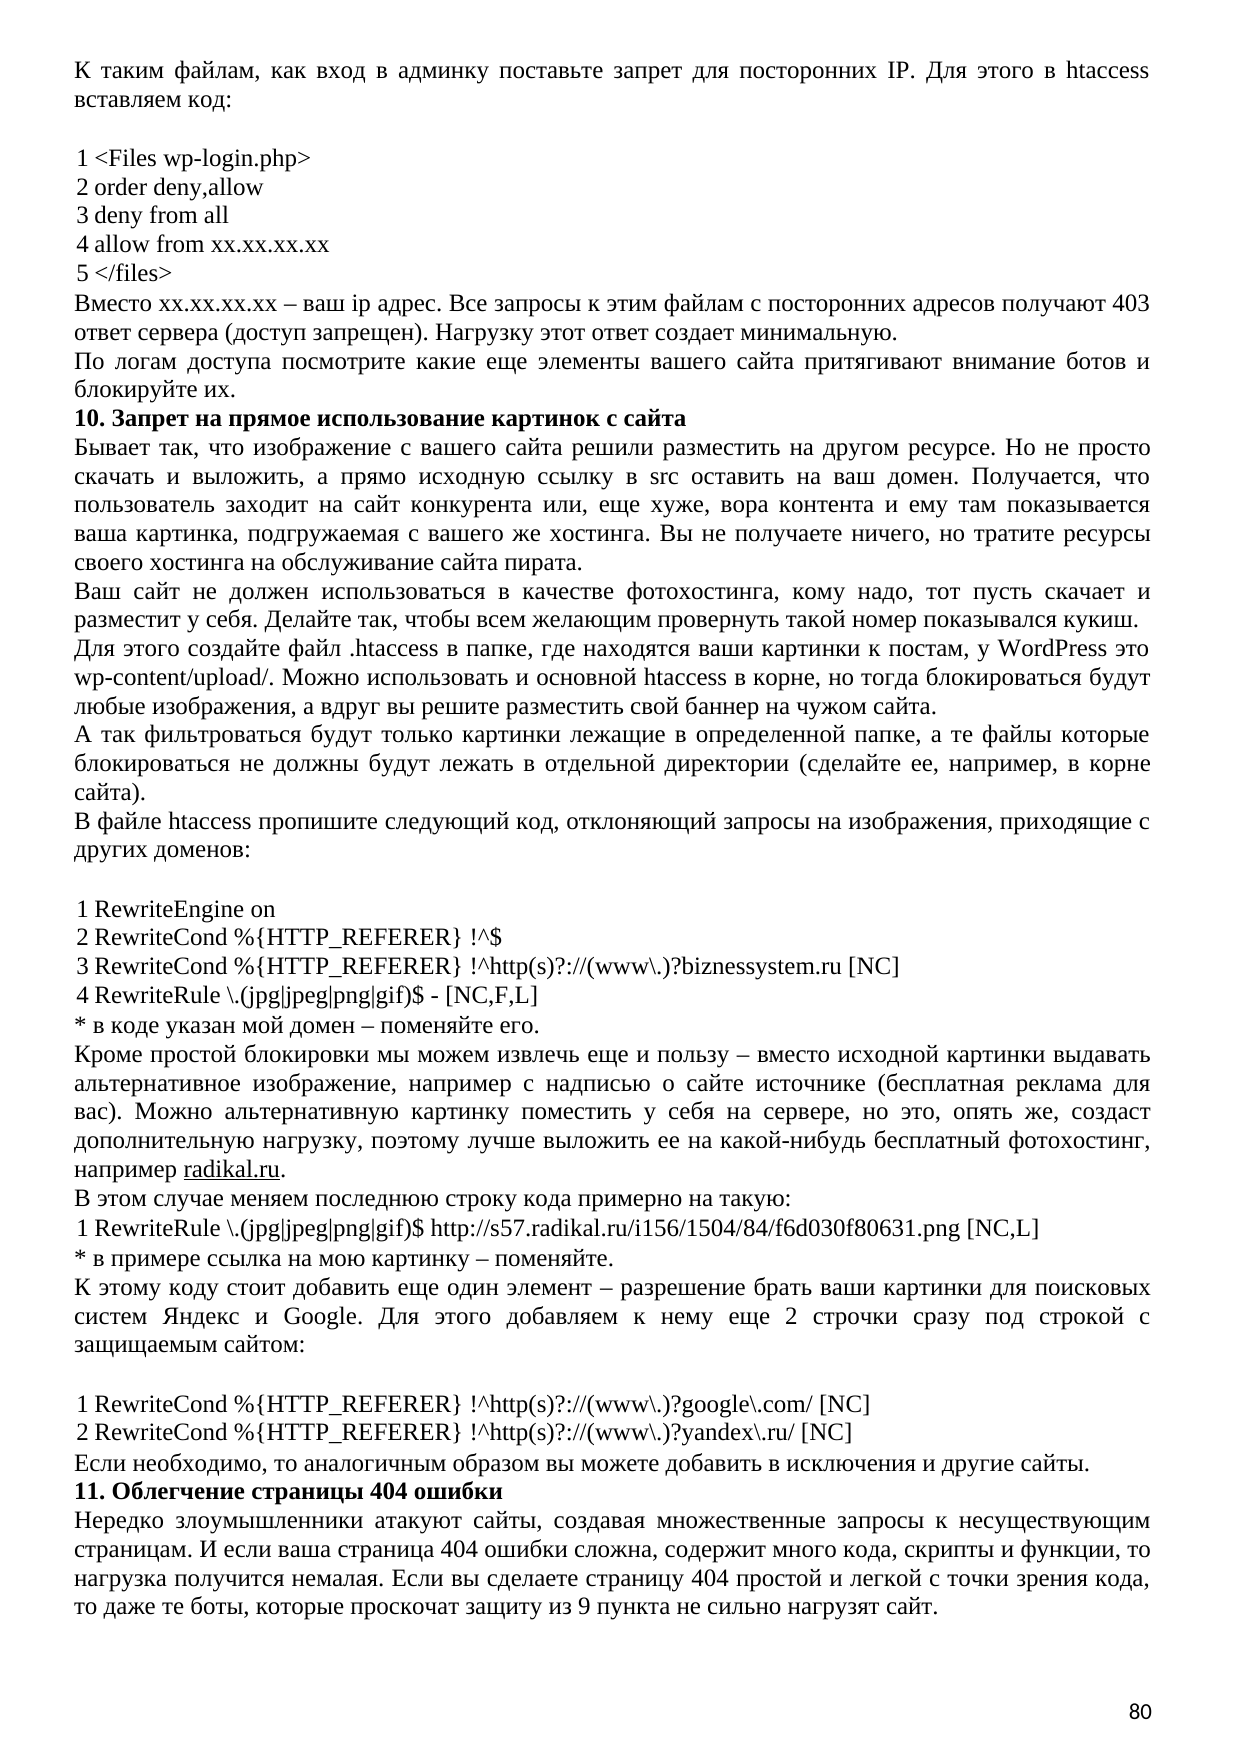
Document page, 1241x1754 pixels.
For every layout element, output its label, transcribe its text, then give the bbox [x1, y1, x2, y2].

text Вместо xx.xx.xx.xx – ваш ip адрес. Все запросы к этим файлам с посторонних адресов получают 403 ответ сервера (доступ запрещен). Нагрузку этот ответ создает минимальную. [74, 288, 1152, 346]
text В этом случае меняем последнюю строку кода примерно на такую: [74, 1183, 1152, 1211]
table_header RewriteEngine on RewriteCond %{HTTP_REFERER} !^$ RewriteCond %{HTTP_REFERER} !^http(s)?://(www\.)?biznessystem.ru [NC] RewriteRule \.(jpg|jpeg|png|gif)$ - [NC,F,L] [93, 892, 1159, 1010]
text 10. Запрет на прямое использование картинок с сайта [74, 403, 1152, 432]
text К таким файлам, как вход в админку поставьте запрет для посторонних IP. Для этого в htaccess вставляем код: [74, 55, 1152, 113]
text * в коде указан мой домен – поменяйте его. [74, 1010, 1152, 1039]
table_header 1 2 3 4 5 [72, 141, 93, 288]
text Бывает так, что изображение с вашего сайта решили разместить на другом ресурсе. Но не просто скачать и выложить, а прямо исходную ссылку в src оставить на ваш домен. Получается, что пользователь заходит на сайт конкурента или, еще хуже, вора контента и ему там показывается ваша картинка, подгружаемая с вашего же хостинга. Вы не получаете ничего, но тратите ресурсы своего хостинга на обслуживание сайта пирата. [74, 432, 1152, 576]
table_header <Files wp-login.php> order deny,allow deny from all allow from xx.xx.xx.xx </files> [93, 141, 1159, 288]
text В файле htaccess пропишите следующий код, отклоняющий запросы на изображения, приходящие с других доменов: [74, 806, 1152, 863]
table_header RewriteRule \.(jpg|jpeg|png|gif)$ http://s57.radikal.ru/i156/1504/84/f6d030f80631.png [NC,L] [93, 1211, 1159, 1243]
text По логам доступа посмотрите какие еще элементы вашего сайта притягивают внимание ботов и блокируйте их. [74, 346, 1152, 403]
table_header 1 2 [72, 1387, 93, 1448]
text * в примере ссылка на мою картинку – поменяйте. [74, 1243, 1152, 1272]
table_header RewriteCond %{HTTP_REFERER} !^http(s)?://(www\.)?google\.com/ [NC] RewriteCond %{HTTP_REFERER} !^http(s)?://(www\.)?yandex\.ru/ [NC] [93, 1387, 1159, 1448]
text А так фильтроваться будут только картинки лежащие в определенной папке, а те файлы которые блокироваться не должны будут лежать в отдельной директории (сделайте ее, например, в корне сайта). [74, 719, 1152, 806]
text Ваш сайт не должен использоваться в качестве фотохостинга, кому надо, тот пусть скачает и разместит у себя. Делайте так, чтобы всем желающим провернуть такой номер показывался кукиш. [74, 576, 1152, 633]
text 11. Облегчение страницы 404 ошибки [74, 1476, 1152, 1505]
text Если необходимо, то аналогичным образом вы можете добавить в исключения и другие сайты. [74, 1448, 1152, 1476]
table_header 1 2 3 4 [72, 892, 93, 1010]
text Нередко злоумышленники атакуют сайты, создавая множественные запросы к несуществующим страницам. И если ваша страница 404 ошибки сложна, содержит много кода, скрипты и функции, то нагрузка получится немалая. Если вы сделаете страницу 404 простой и легкой с точки зрения кода, то даже те боты, которые проскочат защиту из 9 пункта не сильно нагрузят сайт. [74, 1505, 1152, 1620]
text К этому коду стоит добавить еще один элемент – разрешение брать ваши картинки для поисковых систем Яндекс и Google. Для этого добавляем к нему еще 2 строчки сразу под строкой с защищаемым сайтом: [74, 1272, 1152, 1358]
text Кроме простой блокировки мы можем извлечь еще и пользу – вместо исходной картинки выдавать альтернативное изображение, например с надписью о сайте источнике (бесплатная реклама для вас). Можно альтернативную картинку поместить у себя на сервере, но это, опять же, создаст дополнительную нагрузку, поэтому лучше выложить ее на какой-нибудь бесплатный фотохостинг, например radikal.ru. [74, 1039, 1152, 1183]
table_header 1 [72, 1211, 93, 1243]
text Для этого создайте файл .htaccess в папке, где находятся ваши картинки к постам, у WordPress это wp-content/upload/. Можно использовать и основной htaccess в корне, но тогда блокироваться будут любые изображения, а вдруг вы решите разместить свой баннер на чужом сайта. [74, 633, 1152, 719]
